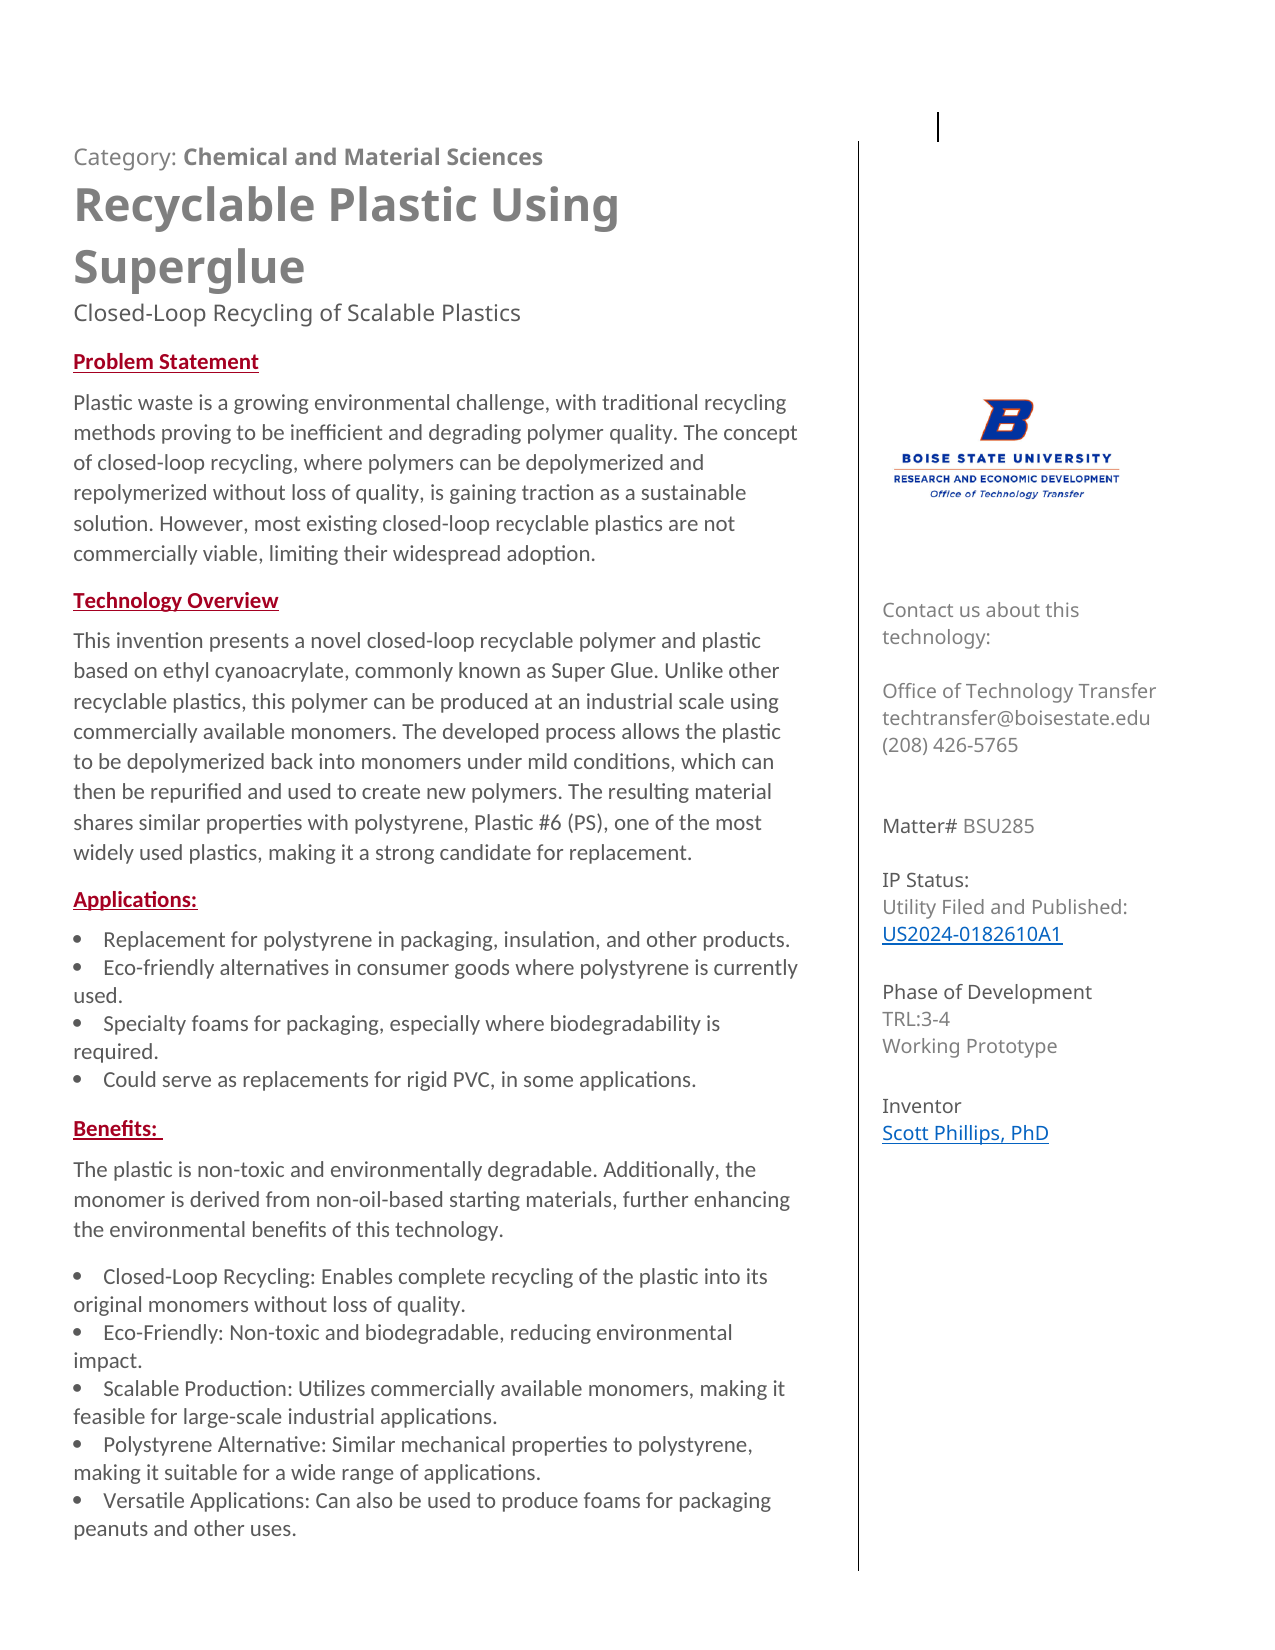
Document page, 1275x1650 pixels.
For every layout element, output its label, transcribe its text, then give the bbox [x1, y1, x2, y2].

picture [882, 383, 1130, 516]
text TRL:3-4 [882, 1005, 1157, 1032]
text Matter# BSU285 [882, 812, 1157, 839]
text Plastic waste is a growing environmental challenge, with traditional recycling methods proving to be inefficient and degrading polymer quality. The concept of closed-loop recycling, where polymers can be depolymerized and repolymerized without loss of quality, is gaining traction as a sustainable solution. However, most existing closed-loop recyclable plastics are not commercially viable, limiting their widespread adoption. [73, 388, 805, 567]
text Applications: [73, 885, 805, 913]
text Utility Filed and Published: [882, 893, 1157, 920]
text Problem Statement [73, 347, 805, 375]
text Working Prototype [882, 1032, 1157, 1059]
text Closed-Loop Recycling of Scalable Plastics [73, 297, 805, 328]
list Eco-Friendly: Non-toxic and biodegradable, reducing environmental impact. [73, 1318, 805, 1374]
text US2024-0182610A1 [882, 920, 1157, 947]
text Contact us about this technology: [882, 597, 1157, 651]
list Could serve as replacements for rigid PVC, in some applications. [73, 1065, 805, 1093]
text Phase of Development [882, 978, 1157, 1005]
text Technology Overview [73, 586, 805, 614]
list Versatile Applications: Can also be used to produce foams for packaging peanuts and other uses. [73, 1486, 805, 1570]
list Eco-friendly alternatives in consumer goods where polystyrene is currently used. [73, 953, 805, 1009]
text (208) 426-5765 [882, 731, 1157, 758]
list Replacement for polystyrene in packaging, insulation, and other products. [73, 925, 805, 953]
text Inventor [882, 1093, 1157, 1119]
text Scott Phillips, PhD [882, 1119, 1157, 1147]
text Category: Chemical and Material Sciences [73, 141, 805, 172]
text Office of Technology Transfer [882, 677, 1157, 704]
text Benefits: [73, 1114, 805, 1142]
list Polystyrene Alternative: Similar mechanical properties to polystyrene, making it suitable for a wide range of applications. [73, 1430, 805, 1486]
list Specialty foams for packaging, especially where biodegradability is required. [73, 1009, 805, 1065]
text The plastic is non-toxic and environmentally degradable. Additionally, the monomer is derived from non-oil-based starting materials, further enhancing the environmental benefits of this technology. [73, 1155, 805, 1243]
list Closed-Loop Recycling: Enables complete recycling of the plastic into its original monomers without loss of quality. [73, 1262, 805, 1318]
text techtransfer@boisestate.edu [882, 704, 1157, 731]
text This invention presents a novel closed-loop recyclable polymer and plastic based on ethyl cyanoacrylate, commonly known as Super Glue. Unlike other recyclable plastics, this polymer can be produced at an industrial scale using commercially available monomers. The developed process allows the plastic to be depolymerized back into monomers under mild conditions, which can then be repurified and used to create new polymers. The resulting material shares similar properties with polystyrene, Plastic #6 (PS), one of the most widely used plastics, making it a strong candidate for replacement. [73, 626, 805, 866]
text Recyclable Plastic Using Superglue [73, 172, 805, 297]
list Scalable Production: Utilizes commercially available monomers, making it feasible for large-scale industrial applications. [73, 1374, 805, 1430]
text IP Status: [882, 866, 1157, 893]
